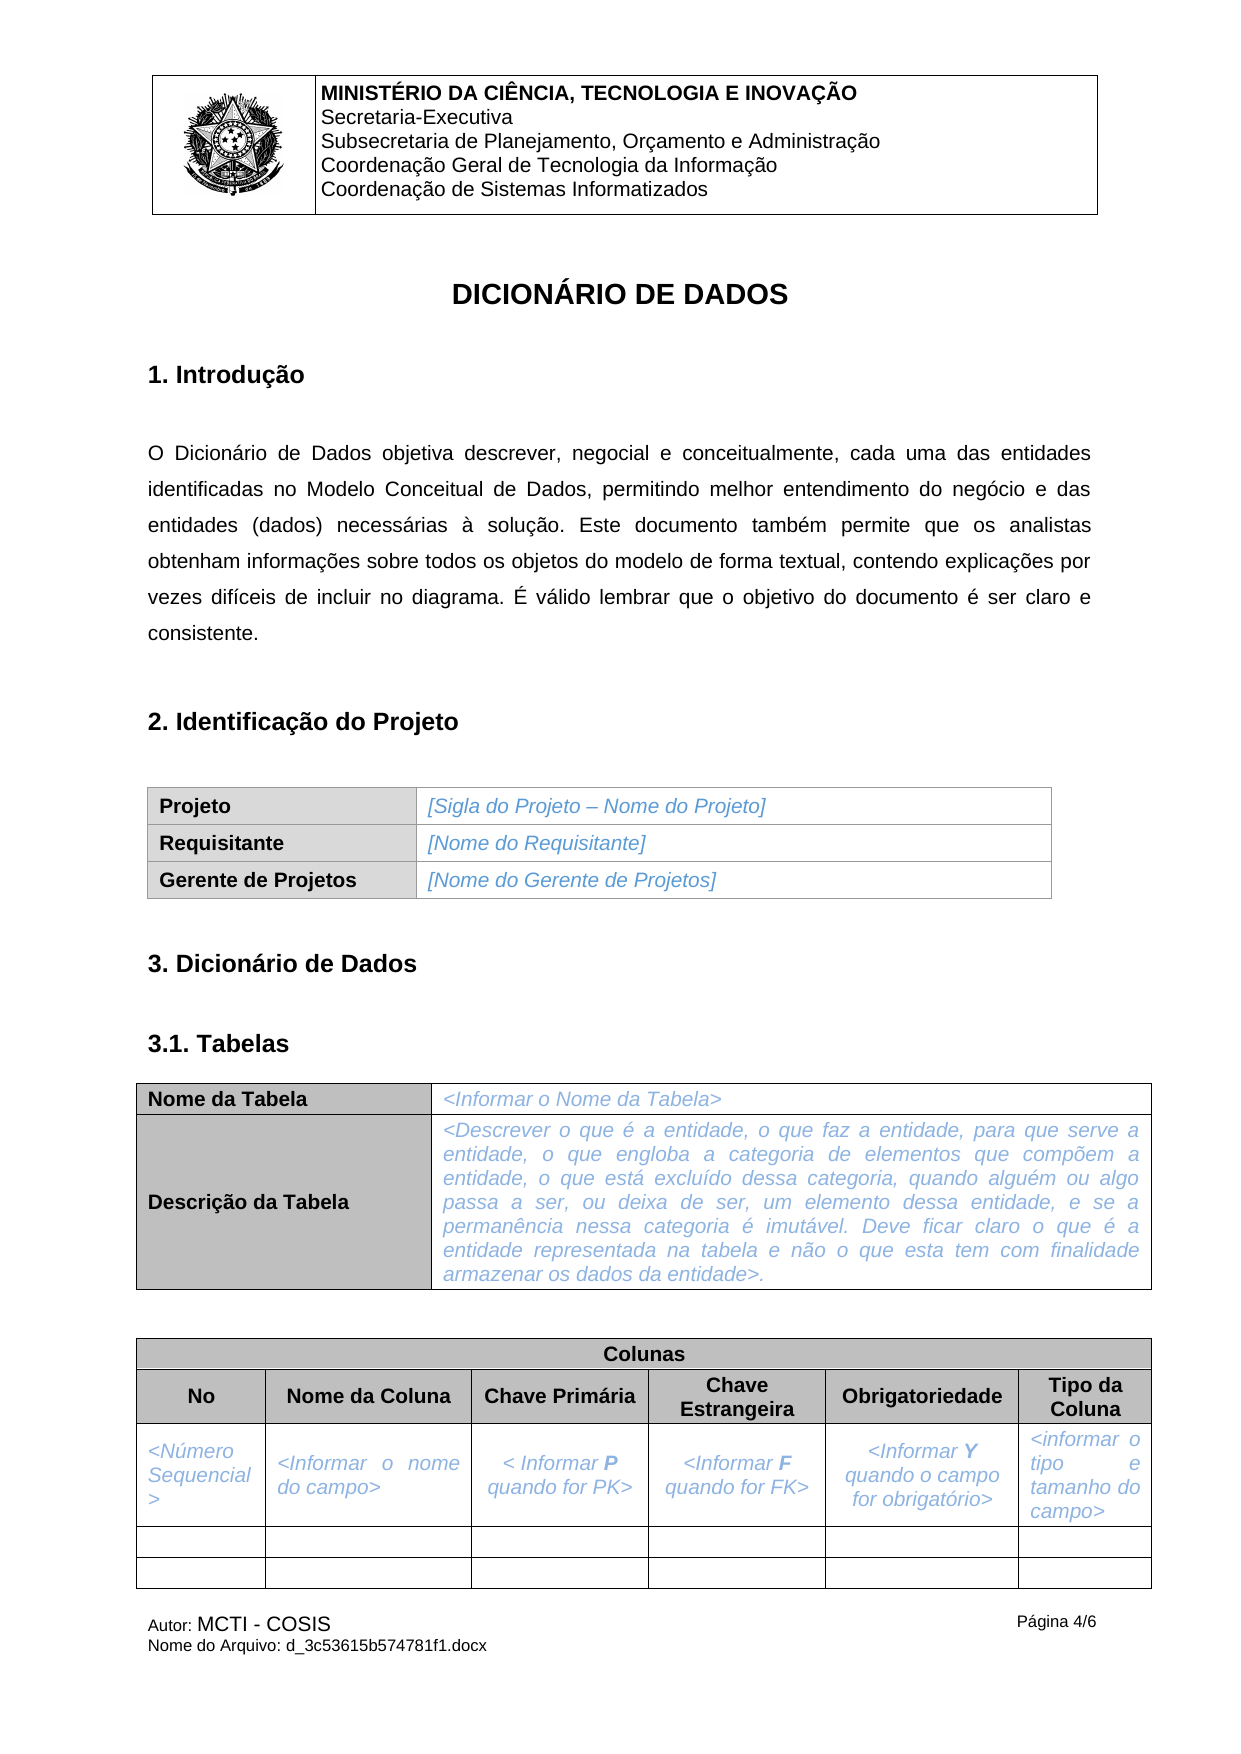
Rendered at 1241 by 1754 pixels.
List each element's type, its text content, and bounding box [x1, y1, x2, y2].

subtitle Introdução [148, 360, 1093, 389]
table_cell [472, 1527, 648, 1557]
subtitle Identificação do Projeto [148, 707, 1093, 735]
table_cell Requisitante [148, 825, 416, 861]
table_cell <Informar o nome do campo> [266, 1424, 471, 1526]
table_header [Sigla do Projeto – Nome do Projeto] [417, 788, 1051, 824]
table_cell Gerente de Projetos [148, 862, 416, 898]
table_cell <informar o tipo e tamanho do campo> [1019, 1424, 1151, 1526]
table_cell Tipo da Coluna [1019, 1370, 1151, 1423]
table_cell <Número Sequencial> [137, 1424, 265, 1526]
table_cell [266, 1558, 471, 1588]
table_cell Chave Primária [472, 1370, 648, 1423]
table_cell < Informar P quando for PK> [472, 1424, 648, 1526]
table_cell <Informar F quando for FK> [649, 1424, 825, 1526]
table_cell [826, 1558, 1018, 1588]
picture [183, 93, 284, 196]
subtitle Dicionário de Dados [148, 949, 1093, 978]
table_cell Chave Estrangeira [649, 1370, 825, 1423]
table_header <Informar o Nome da Tabela> [432, 1084, 1151, 1114]
text O Dicionário de Dados objetiva descrever, negocial e conceitualmente, cada uma das entidades identificadas no Modelo Conceitual de Dados, permitindo melhor entendimento do negócio e das entidades (dados) necessárias à solução. Este documento também permite que os analistas obtenham informações sobre todos os objetos do modelo de forma textual, contendo explicações por vezes difíceis de incluir no diagrama. É válido lembrar que o objetivo do documento é ser claro e consistente. [148, 441, 1093, 644]
table_cell [649, 1527, 825, 1557]
table_cell [472, 1558, 648, 1588]
table_cell [266, 1527, 471, 1557]
table_cell [649, 1558, 825, 1588]
table_cell [Nome do Requisitante] [417, 825, 1051, 861]
table_header Nome da Tabela [137, 1084, 431, 1114]
table_cell Nome da Coluna [266, 1370, 471, 1423]
table_cell No [137, 1370, 265, 1423]
table_cell <Descrever o que é a entidade, o que faz a entidade, para que serve a entidade, o que engloba a categoria de elementos que compõem a entidade, o que está excluído dessa categoria, quando alguém ou algo passa a ser, ou deixa de ser, um elemento dessa entidade, e se a permanência nessa categoria é imutável. Deve ficar claro o que é a entidade representada na tabela e não o que esta tem com finalidade armazenar os dados da entidade>. [432, 1115, 1151, 1289]
table_cell [137, 1558, 265, 1588]
table_cell <Informar Y quando o campo for obrigatório> [826, 1424, 1018, 1526]
table_cell [1019, 1527, 1151, 1557]
table_header Projeto [148, 788, 416, 824]
subtitle Tabelas [148, 1029, 1093, 1058]
table_cell [826, 1527, 1018, 1557]
table_header Colunas [137, 1339, 1151, 1368]
table_cell Obrigatoriedade [826, 1370, 1018, 1423]
table_cell Descrição da Tabela [137, 1115, 431, 1289]
table_cell [1019, 1558, 1151, 1588]
table_cell [137, 1527, 265, 1557]
table_cell [Nome do Gerente de Projetos] [417, 862, 1051, 898]
